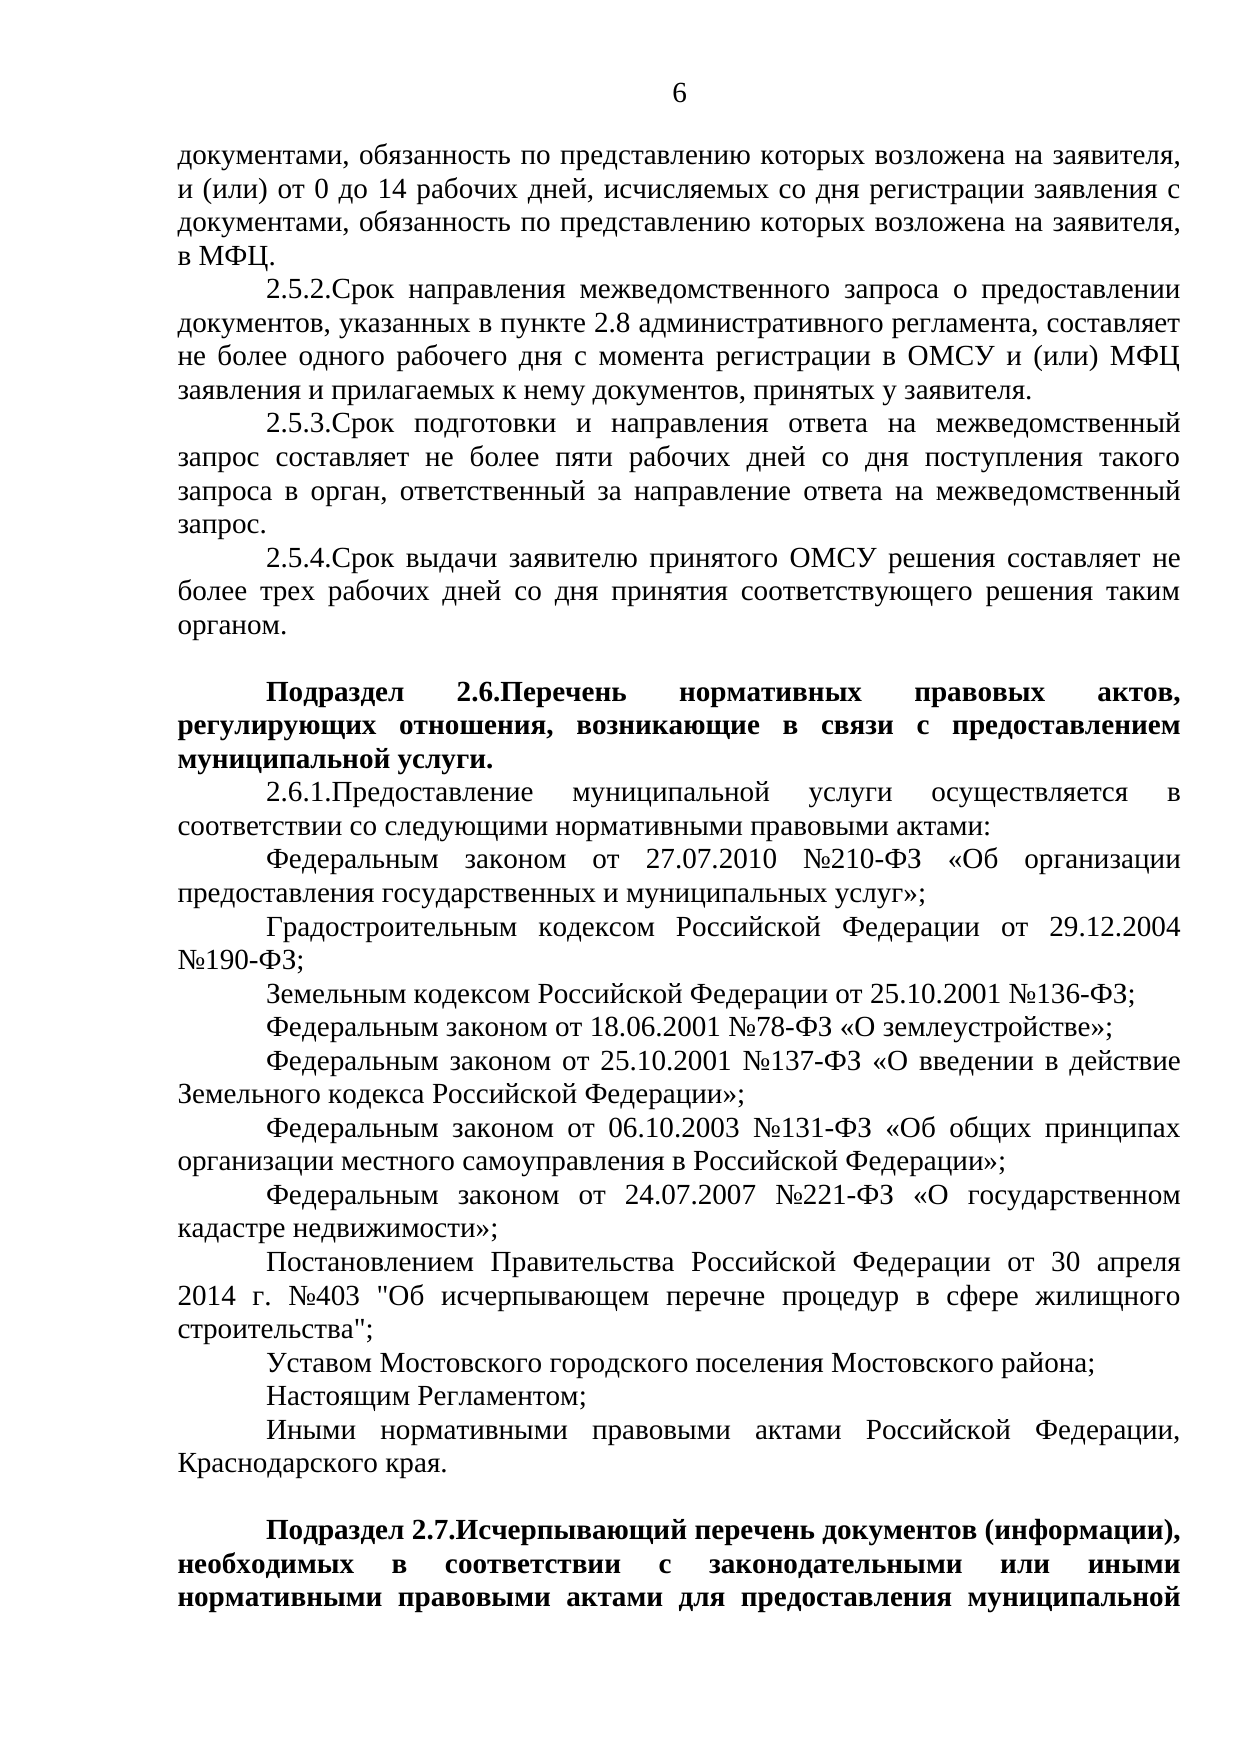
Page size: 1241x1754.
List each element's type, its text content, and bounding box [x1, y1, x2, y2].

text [177, 137, 1181, 271]
text 2.5.2.Срок направления межведомственного запроса о предоставлении документов, указанных в пункте 2.8 административного регламента, составляет не более одного рабочего дня с момента регистрации в ОМСУ и (или) МФЦ заявления и прилагаемых к нему документов, принятых у заявителя. [177, 271, 1181, 406]
text Постановлением Правительства Российской Федерации от 30 апреля 2014 г. №403 "Об исчерпывающем перечне процедур в сфере жилищного строительства"; [177, 1244, 1181, 1345]
text Подраздел 2.6.Перечень нормативных правовых актов, регулирующих отношения, возникающие в связи с предоставлением муниципальной услуги. [177, 674, 1181, 774]
text Иными нормативными правовыми актами Российской Федерации, Краснодарского края. [177, 1412, 1181, 1479]
text Федеральным законом от 27.07.2010 №210-ФЗ «Об организации предоставления государственных и муниципальных услуг»; [177, 842, 1181, 909]
text Уставом Мостовского городского поселения Мостовского района; [177, 1345, 1181, 1378]
text 2.6.1.Предоставление муниципальной услуги осуществляется в соответствии со следующими нормативными правовыми актами: [177, 774, 1181, 842]
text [177, 1512, 1181, 1613]
text 2.5.4.Срок выдачи заявителю принятого ОМСУ решения составляет не более трех рабочих дней со дня принятия соответствующего решения таким органом. [177, 540, 1181, 640]
text Настоящим Регламентом; [177, 1378, 1181, 1412]
text Федеральным законом от 25.10.2001 №137-ФЗ «О введении в действие Земельного кодекса Российской Федерации»; [177, 1043, 1181, 1110]
text Федеральным законом от 24.07.2007 №221-ФЗ «О государственном кадастре недвижимости»; [177, 1177, 1181, 1244]
text Земельным кодексом Российской Федерации от 25.10.2001 №136-ФЗ; [177, 976, 1181, 1009]
text Федеральным законом от 18.06.2001 №78-ФЗ «О землеустройстве»; [177, 1009, 1181, 1043]
text Федеральным законом от 06.10.2003 №131-ФЗ «Об общих принципах организации местного самоуправления в Российской Федерации»; [177, 1110, 1181, 1177]
text 2.5.3.Срок подготовки и направления ответа на межведомственный запрос составляет не более пяти рабочих дней со дня поступления такого запроса в орган, ответственный за направление ответа на межведомственный запрос. [177, 406, 1181, 540]
text Градостроительным кодексом Российской Федерации от 29.12.2004 №190-ФЗ; [177, 909, 1181, 976]
